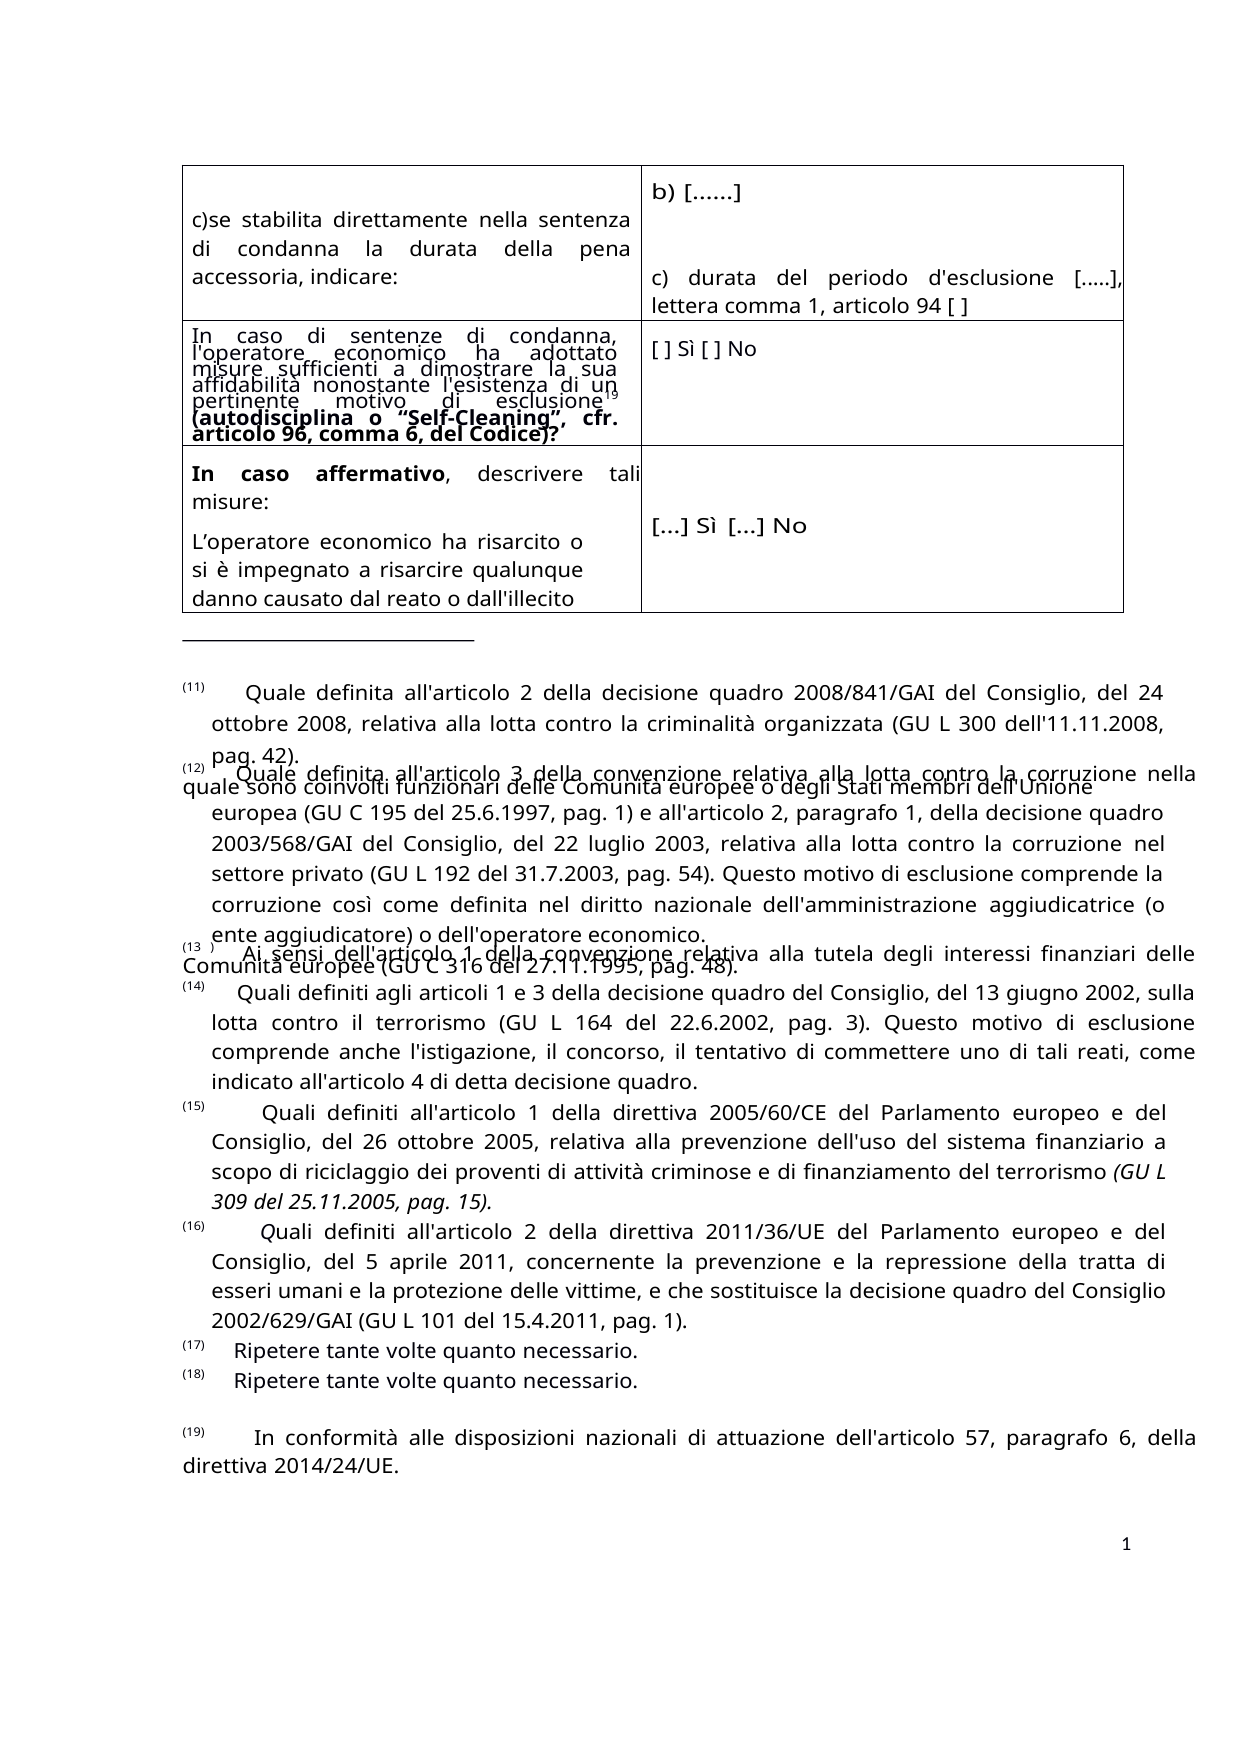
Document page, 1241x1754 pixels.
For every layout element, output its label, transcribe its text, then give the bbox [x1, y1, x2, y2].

text (12) Quale definita all'articolo 3 della convenzione relativa alla lotta contro la corruzione nella quale sono coinvolti funzionari delle Comunità europee o degli Stati membri dell'Unione [182, 772, 1196, 797]
text (16) Quali definiti all'articolo 2 della direttiva 2011/36/UE del Parlamento europeo e del Consiglio, del 5 aprile 2011, concernente la prevenzione e la repressione della tratta di esseri umani e la protezione delle vittime, e che sostituisce la decisione quadro del Consiglio 2002/629/GAI (GU L 101 del 15.4.2011, pag. 1). [182, 1217, 1166, 1335]
text (17) Ripetere tante volte quanto necessario. [182, 1336, 1196, 1365]
table_cell In caso di sentenze di condanna, l'operatore economico ha adottato misure sufficienti a dimostrare la sua affidabilità nonostante l'esistenza di un pertinente motivo di esclusione19 (autodisciplina o “Self-Cleaning”, cfr. articolo 96, comma 6, del Codice)? [183, 321, 641, 444]
table_cell In caso affermativo, descrivere tali misure: L’operatore economico ha risarcito o si è impegnato a risarcire qualunque danno causato dal reato o dall'illecito [183, 446, 641, 612]
text (15) Quali definiti all'articolo 1 della direttiva 2005/60/CE del Parlamento europeo e del Consiglio, del 26 ottobre 2005, relativa alla prevenzione dell'uso del sistema finanziario a scopo di riciclaggio dei proventi di attività criminose e di finanziamento del terrorismo (GU L 309 del 25.11.2005, pag. 15). [182, 1098, 1166, 1215]
text (19) In conformità alle disposizioni nazionali di attuazione dell'articolo 57, paragrafo 6, della direttiva 2014/24/UE. [182, 1423, 1196, 1480]
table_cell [642, 166, 1123, 320]
text (13 ) Ai sensi dell'articolo 1 della convenzione relativa alla tutela degli interessi finanziari delle Comunità europee (GU C 316 del 27.11.1995, pag. 48). [182, 951, 1196, 977]
table_cell […] Sì […] No [642, 446, 1123, 612]
text (11) Quale definita all'articolo 2 della decisione quadro 2008/841/GAI del Consiglio, del 24 ottobre 2008, relativa alla lotta contro la criminalità organizzata (GU L 300 dell'11.11.2008, pag. 42). [182, 678, 1165, 769]
text (14) Quali definiti agli articoli 1 e 3 della decisione quadro del Consiglio, del 13 giugno 2002, sulla lotta contro il terrorismo (GU L 164 del 22.6.2002, pag. 3). Questo motivo di esclusione comprende anche l'istigazione, il concorso, il tentativo di commettere uno di tali reati, come indicato all'articolo 4 di detta decisione quadro. [182, 978, 1196, 1096]
table_cell [ ] Sì [ ] No [642, 321, 1123, 444]
text europea (GU C 195 del 25.6.1997, pag. 1) e all'articolo 2, paragrafo 1, della decisione quadro 2003/568/GAI del Consiglio, del 22 luglio 2003, relativa alla lotta contro la corruzione nel settore privato (GU L 192 del 31.7.2003, pag. 54). Questo motivo di esclusione comprende la corruzione così come definita nel diritto nazionale dell'amministrazione aggiudicatrice (o ente aggiudicatore) o dell'operatore economico. [211, 798, 1165, 949]
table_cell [183, 166, 641, 320]
text (18) Ripetere tante volte quanto necessario. [182, 1366, 1196, 1394]
